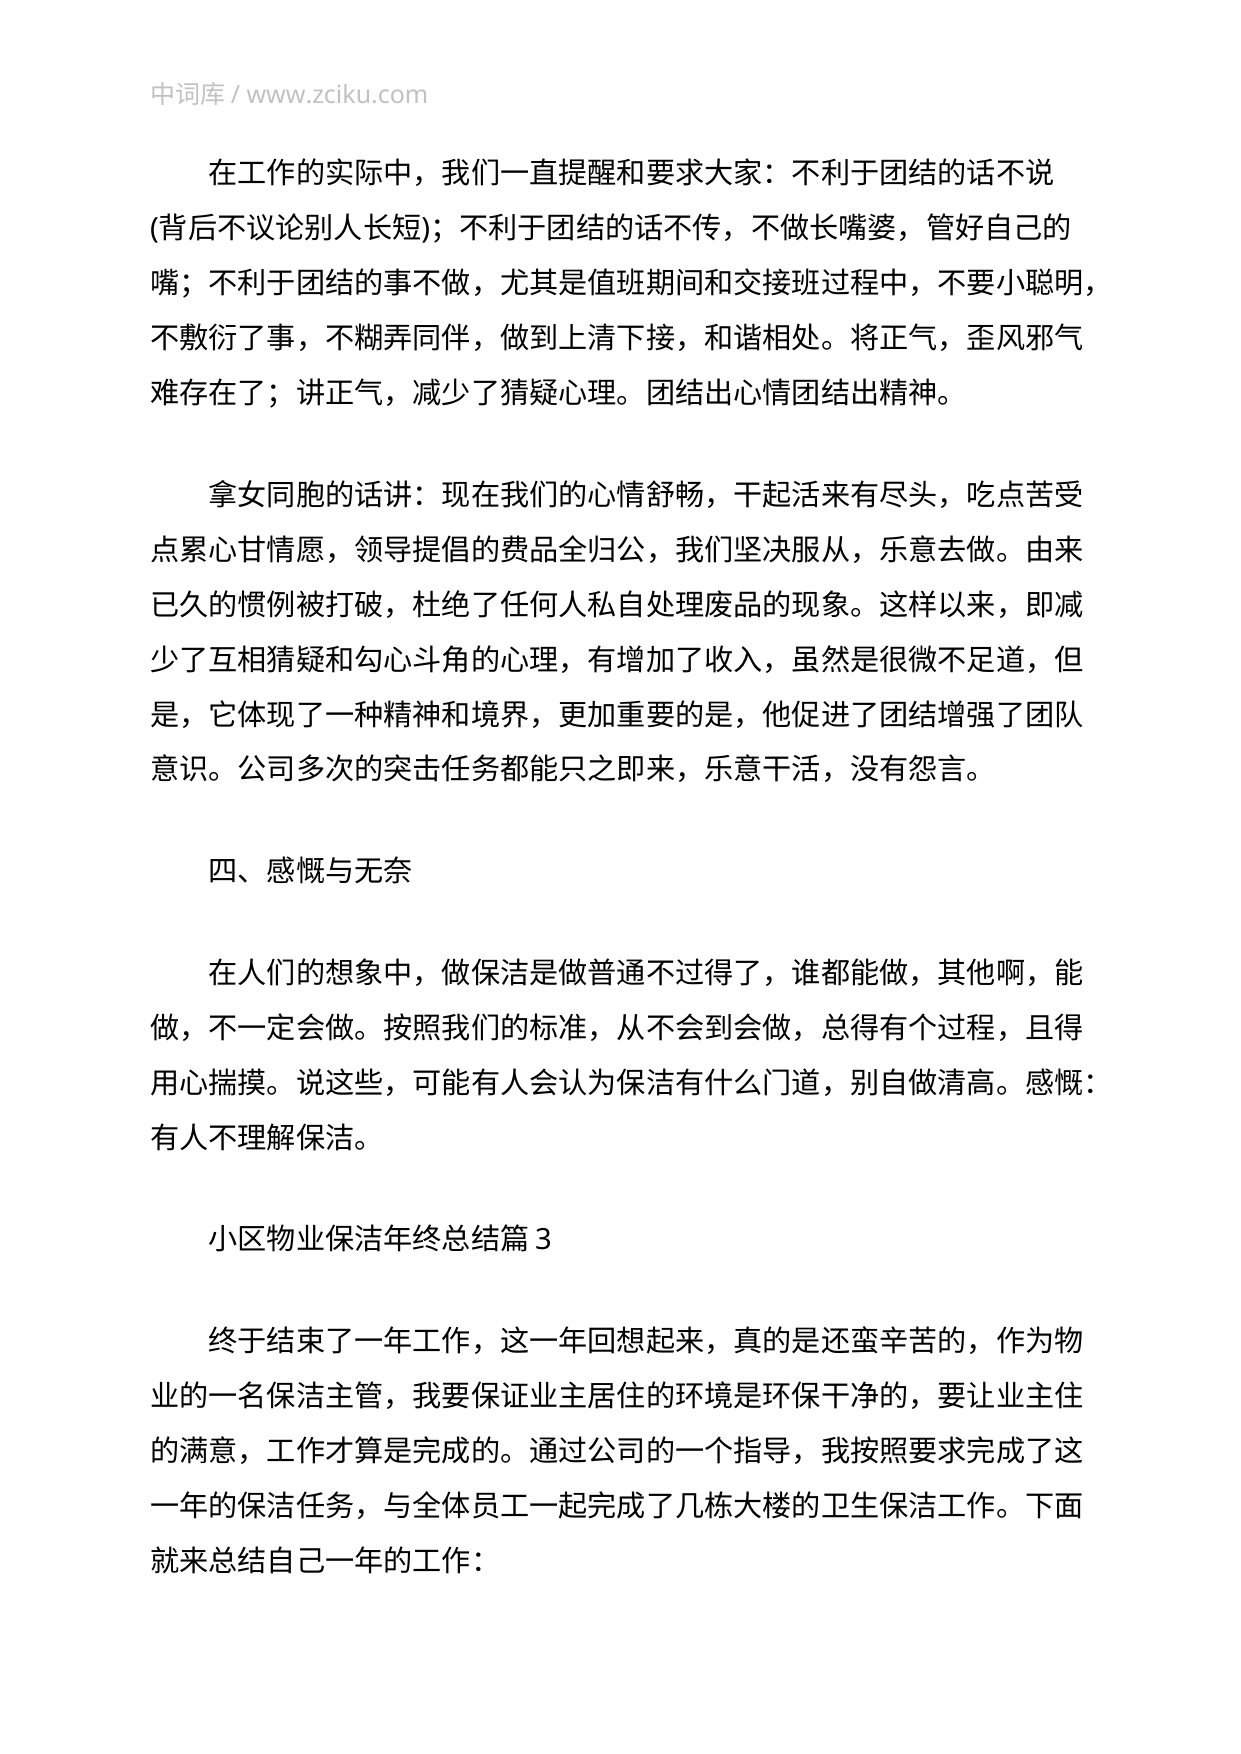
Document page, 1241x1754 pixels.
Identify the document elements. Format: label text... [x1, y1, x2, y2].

text 在人们的想象中，做保洁是做普通不过得了，谁都能做，其他啊，能做，不一定会做。按照我们的标准，从不会到会做，总得有个过程，且得用心揣摸。说这些，可能有人会认为保洁有什么门道，别自做清高。感慨：有人不理解保洁。 [150, 949, 1090, 1156]
text 小区物业保洁年终总结篇3 [150, 1216, 1090, 1258]
text 在工作的实际中，我们一直提醒和要求大家：不利于团结的话不说(背后不议论别人长短)；不利于团结的话不传，不做长嘴婆，管好自己的嘴；不利于团结的事不做，尤其是值班期间和交接班过程中，不要小聪明，不敷衍了事，不糊弄同伴，做到上清下接，和谐相处。将正气，歪风邪气难存在了；讲正气，减少了猜疑心理。团结出心情团结出精神。 [150, 150, 1090, 412]
text 终于结束了一年工作，这一年回想起来，真的是还蛮辛苦的，作为物业的一名保洁主管，我要保证业主居住的环境是环保干净的，要让业主住的满意，工作才算是完成的。通过公司的一个指导，我按照要求完成了这一年的保洁任务，与全体员工一起完成了几栋大楼的卫生保洁工作。下面就来总结自己一年的工作： [150, 1318, 1090, 1580]
text 四、感慨与无奈 [150, 848, 1090, 890]
text 拿女同胞的话讲：现在我们的心情舒畅，干起活来有尽头，吃点苦受点累心甘情愿，领导提倡的费品全归公，我们坚决服从，乐意去做。由来已久的惯例被打破，杜绝了任何人私自处理废品的现象。这样以来，即减少了互相猜疑和勾心斗角的心理，有增加了收入，虽然是很微不足道，但是，它体现了一种精神和境界，更加重要的是，他促进了团结增强了团队意识。公司多次的突击任务都能只之即来，乐意干活，没有怨言。 [150, 471, 1090, 788]
